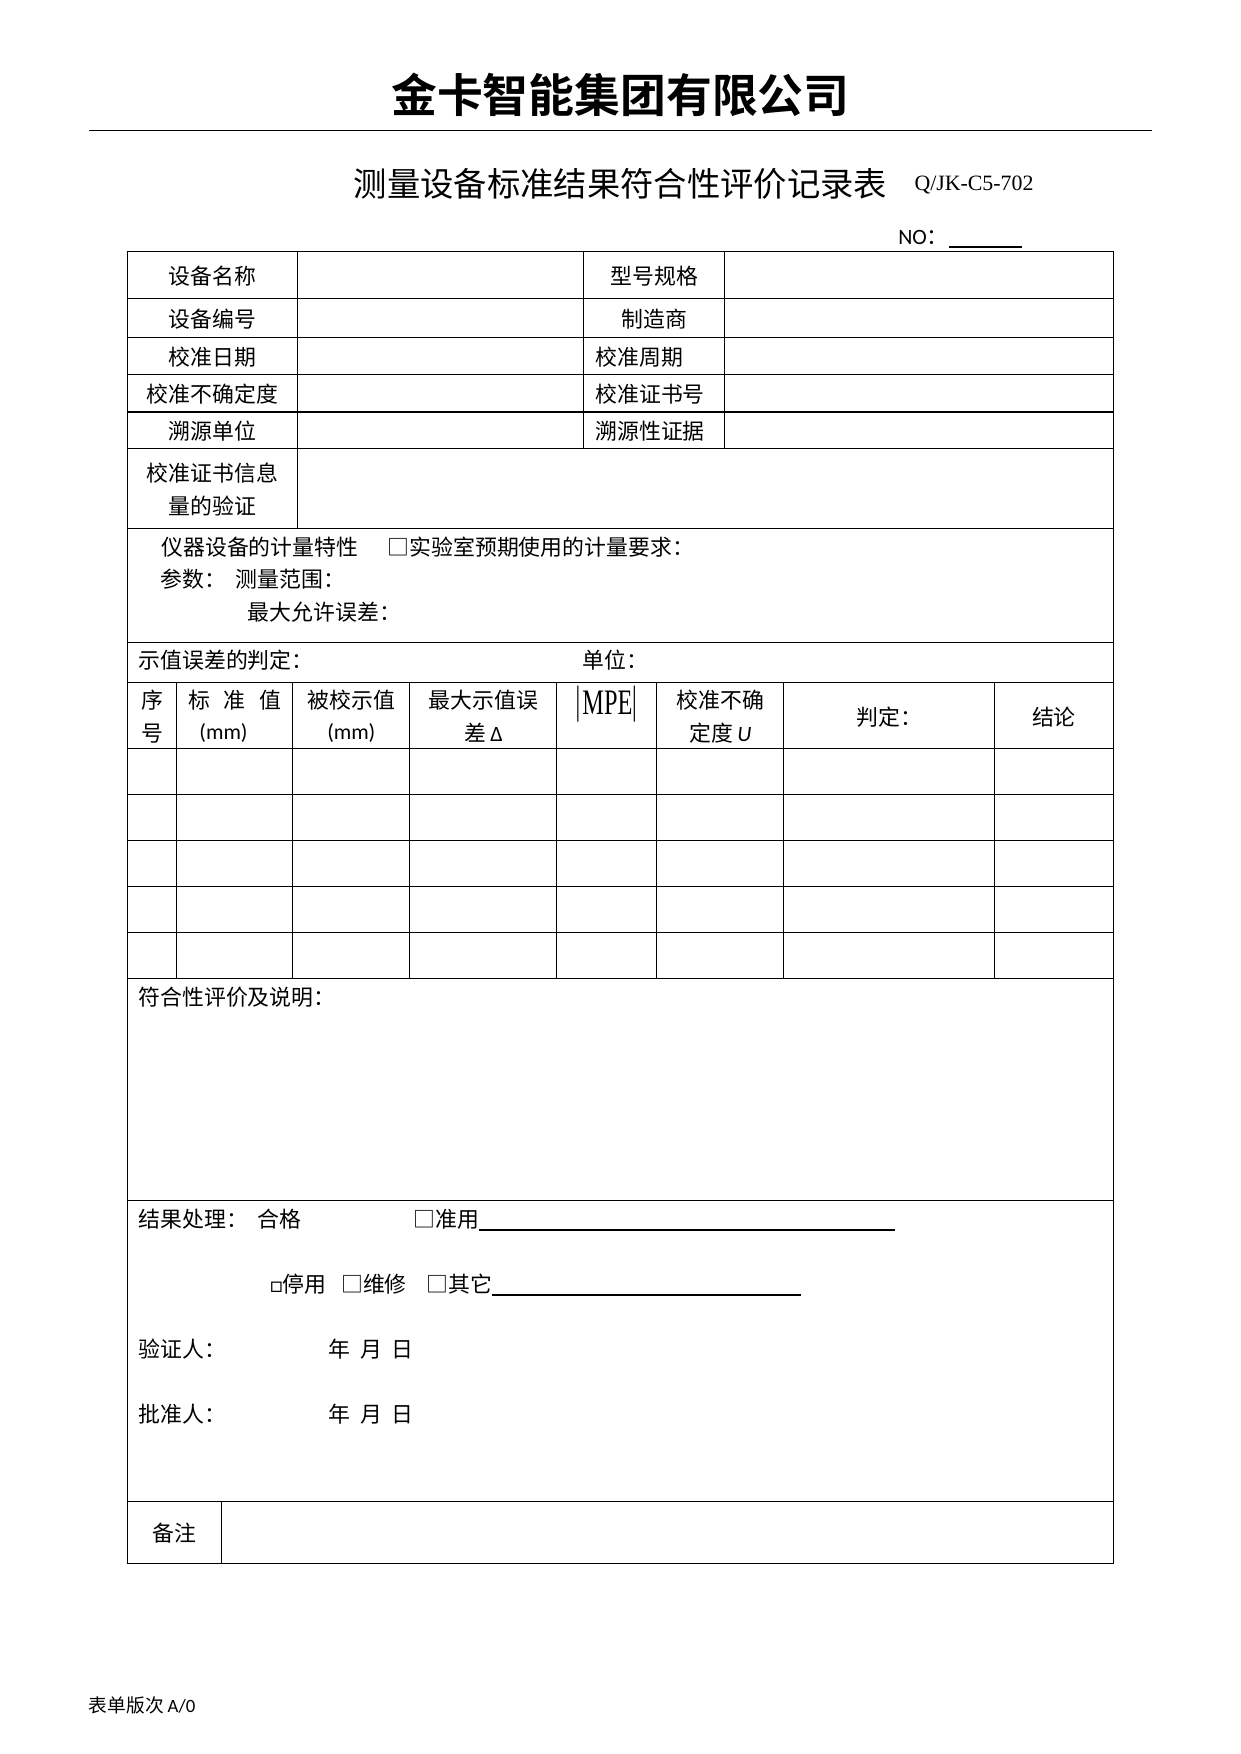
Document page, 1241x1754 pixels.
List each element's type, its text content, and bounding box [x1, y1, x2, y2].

table_cell [177, 887, 292, 932]
table_cell [298, 338, 583, 374]
table_cell [128, 795, 176, 840]
table_cell 校准证书信息量的验证 [128, 449, 297, 528]
table_cell [298, 413, 583, 447]
table_cell [293, 749, 409, 794]
table_cell [298, 299, 583, 337]
table_cell [995, 887, 1113, 932]
table_header 型号规格 [584, 252, 724, 298]
table_cell 设备编号 [128, 299, 297, 337]
table_cell [725, 299, 1113, 337]
table_cell [557, 795, 656, 840]
table_cell [784, 841, 994, 886]
table_cell [177, 749, 292, 794]
table_cell [995, 749, 1113, 794]
table_cell [557, 749, 656, 794]
table_cell [177, 933, 292, 978]
table_header 设备名称 [128, 252, 297, 298]
table_cell [293, 841, 409, 886]
table_cell [298, 375, 583, 411]
table_cell 最大示值误差Δ [410, 683, 556, 748]
table_cell [557, 887, 656, 932]
table_cell [657, 841, 783, 886]
table_cell 校准不确 定度U [657, 683, 783, 748]
table_cell 示值误差的判定： 单位： [128, 643, 1113, 682]
table_cell [725, 413, 1113, 447]
table_cell 标准值(mm) [177, 683, 292, 748]
table_cell [298, 449, 1113, 528]
table_cell [128, 887, 176, 932]
table_cell [410, 841, 556, 886]
table_cell [657, 749, 783, 794]
table_cell [410, 933, 556, 978]
table_cell [725, 338, 1113, 374]
table_cell [128, 749, 176, 794]
table_cell [557, 683, 656, 748]
table_cell [784, 933, 994, 978]
table_cell [657, 933, 783, 978]
table_cell 校准日期 [128, 338, 297, 374]
table_header [298, 252, 583, 298]
table_cell 溯源单位 [128, 413, 297, 447]
table_cell [784, 749, 994, 794]
table_cell [177, 795, 292, 840]
table_cell [177, 841, 292, 886]
table_cell 校准证书号 [584, 375, 724, 411]
table_cell [557, 841, 656, 886]
table_cell [410, 795, 556, 840]
table_cell [657, 887, 783, 932]
table_cell [657, 795, 783, 840]
table_cell 溯源性证据 [584, 413, 724, 447]
table_cell 结果处理： 合格 □准用 □停用 □维修 □其它 验证人： 年 月 日 批准人： 年 月 日 [128, 1201, 1113, 1501]
table_cell 校准不确定度 [128, 375, 297, 411]
table_cell [784, 887, 994, 932]
table_cell 校准周期 [584, 338, 724, 374]
table_cell [995, 933, 1113, 978]
table_cell 符合性评价及说明： [128, 979, 1113, 1200]
table_cell [995, 795, 1113, 840]
table_cell 判定： [784, 683, 994, 748]
table_cell 制造商 [584, 299, 724, 337]
table_header [725, 252, 1113, 298]
table_cell 序号 [128, 683, 176, 748]
table_cell 被校示值(mm) [293, 683, 409, 748]
table_cell [293, 795, 409, 840]
table_cell [995, 841, 1113, 886]
table_cell [293, 887, 409, 932]
table_cell [725, 375, 1113, 411]
text NO： [89, 218, 1152, 251]
table_cell 仪器设备的计量特性 □实验室预期使用的计量要求： 参数： 测量范围： 最大允许误差： [128, 529, 1113, 642]
table_cell [410, 749, 556, 794]
table_cell [128, 841, 176, 886]
table_cell [410, 887, 556, 932]
table_cell [557, 933, 656, 978]
table_cell 结论 [995, 683, 1113, 748]
table_cell [128, 933, 176, 978]
table_cell 备注 [128, 1502, 221, 1562]
table_cell [222, 1502, 1113, 1562]
table_cell [784, 795, 994, 840]
table_cell [293, 933, 409, 978]
